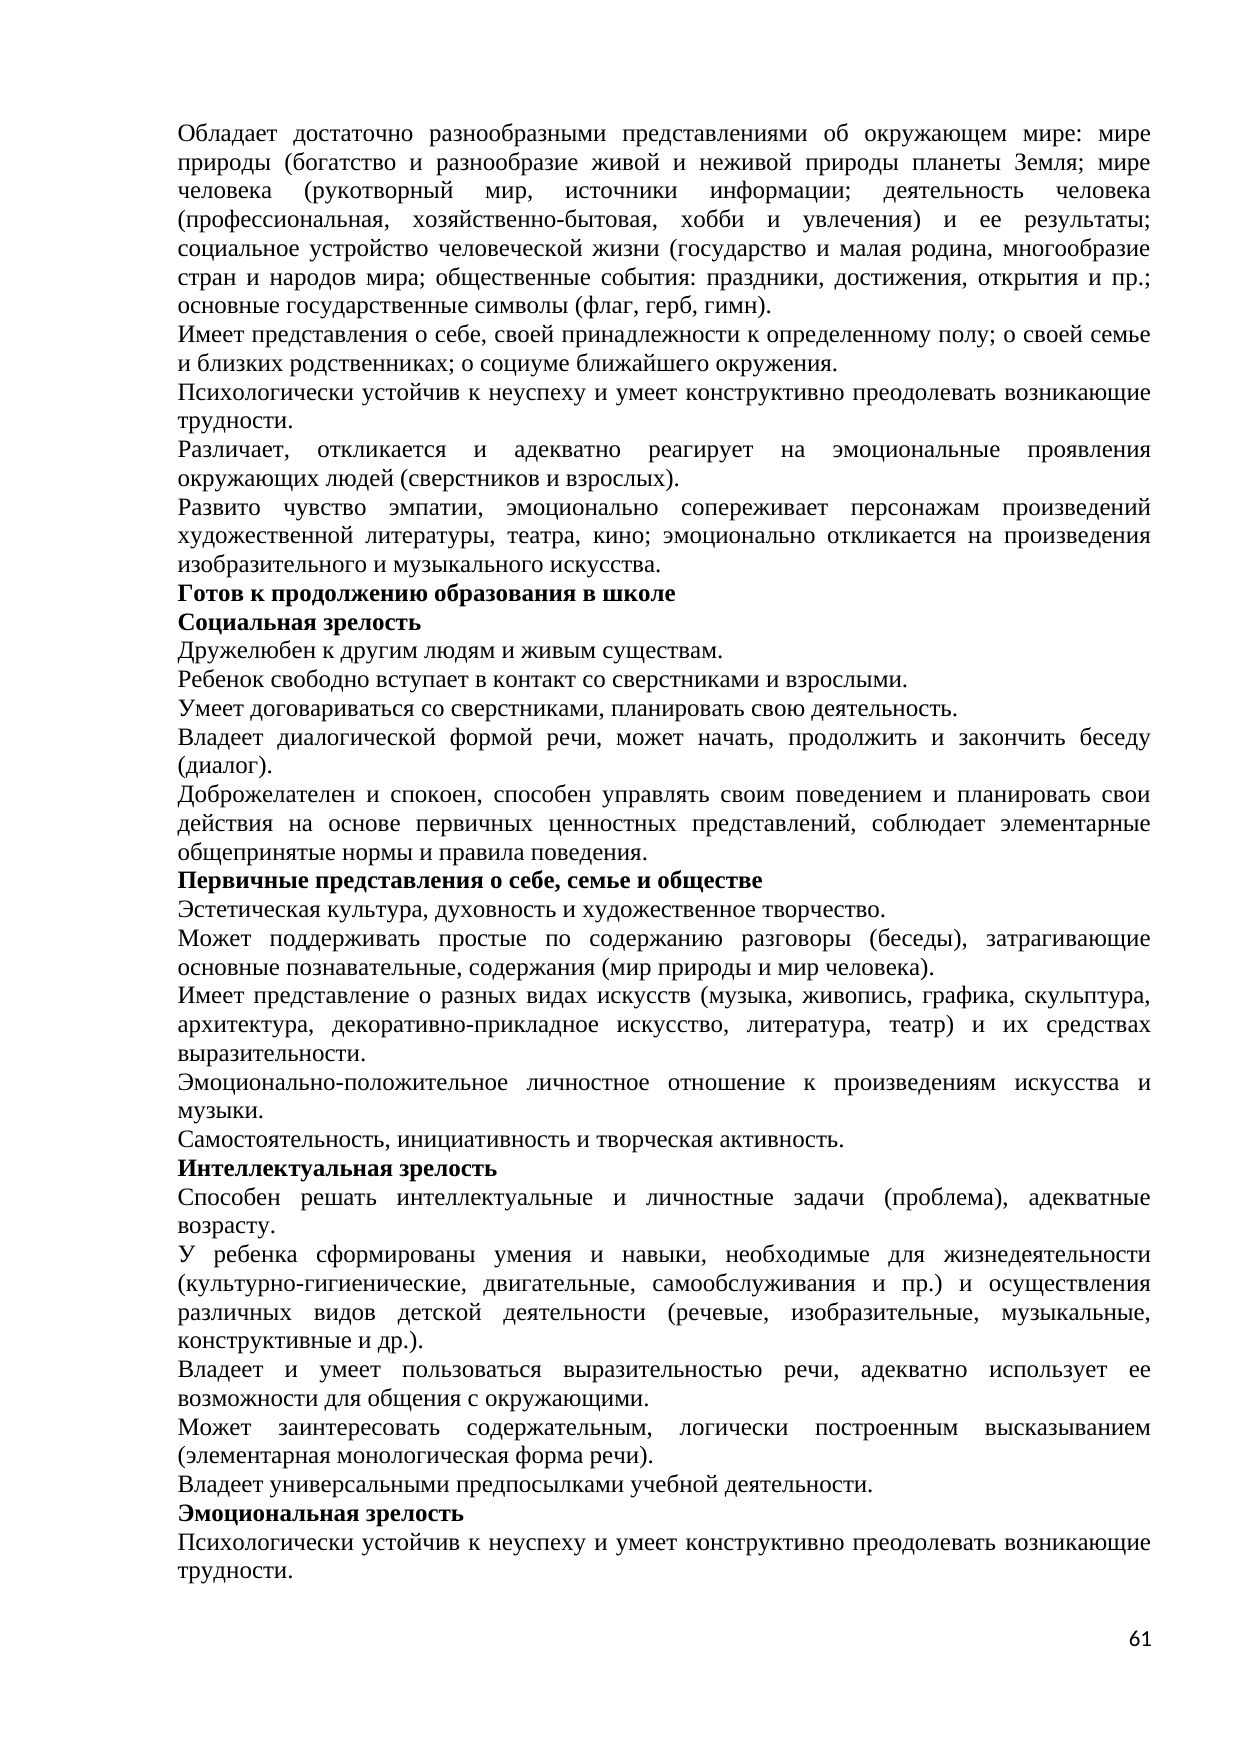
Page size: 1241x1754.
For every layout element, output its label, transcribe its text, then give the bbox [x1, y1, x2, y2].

text Самостоятельность, инициативность и творческая активность. [177, 1124, 1152, 1153]
text Эмоционально-положительное личностное отношение к произведениям искусства и музыки. [177, 1067, 1152, 1124]
text Может заинтересовать содержательным, логически построенным высказыванием (элементарная монологическая форма речи). [177, 1412, 1152, 1469]
text Способен решать интеллектуальные и личностные задачи (проблема), адекватные возрасту. [177, 1182, 1152, 1239]
text Развито чувство эмпатии, эмоционально сопереживает персонажам произведений художественной литературы, театра, кино; эмоционально откликается на произведения изобразительного и музыкального искусства. [177, 492, 1152, 578]
text Владеет диалогической формой речи, может начать, продолжить и закончить беседу (диалог). [177, 722, 1152, 779]
text Обладает достаточно разнообразными представлениями об окружающем мире: мире природы (богатство и разнообразие живой и неживой природы планеты Земля; мире человека (рукотворный мир, источники информации; деятельность человека (профессиональная, хозяйственно-бытовая, хобби и увлечения) и ее результаты; социальное устройство человеческой жизни (государство и малая родина, многообразие стран и народов мира; общественные события: праздники, достижения, открытия и пр.; основные государственные символы (флаг, герб, гимн). [177, 118, 1152, 319]
text Первичные представления о себе, семье и обществе [177, 866, 1152, 894]
text Психологически устойчив к неуспеху и умеет конструктивно преодолевать возникающие трудности. [177, 1527, 1152, 1584]
text Доброжелателен и спокоен, способен управлять своим поведением и планировать свои действия на основе первичных ценностных представлений, соблюдает элементарные общепринятые нормы и правила поведения. [177, 779, 1152, 866]
text У ребенка сформированы умения и навыки, необходимые для жизнедеятельности (культурно-гигиенические, двигательные, самообслуживания и пр.) и осуществления различных видов детской деятельности (речевые, изобразительные, музыкальные, конструктивные и др.). [177, 1239, 1152, 1354]
text Умеет договариваться со сверстниками, планировать свою деятельность. [177, 693, 1152, 722]
text Ребенок свободно вступает в контакт со сверстниками и взрослыми. [177, 664, 1152, 693]
text Различает, откликается и адекватно реагирует на эмоциональные проявления окружающих людей (сверстников и взрослых). [177, 434, 1152, 492]
text Владеет универсальными предпосылками учебной деятельности. [177, 1469, 1152, 1498]
text Интеллектуальная зрелость [177, 1153, 1152, 1182]
text Может поддерживать простые по содержанию разговоры (беседы), затрагивающие основные познавательные, содержания (мир природы и мир человека). [177, 923, 1152, 981]
text Готов к продолжению образования в школе [177, 578, 1152, 607]
text Эстетическая культура, духовность и художественное творчество. [177, 894, 1152, 923]
text Имеет представления о себе, своей принадлежности к определенному полу; о своей семье и близких родственниках; о социуме ближайшего окружения. [177, 319, 1152, 377]
text Имеет представление о разных видах искусств (музыка, живопись, графика, скульптура, архитектура, декоративно-прикладное искусство, литература, театр) и их средствах выразительности. [177, 981, 1152, 1067]
text Владеет и умеет пользоваться выразительностью речи, адекватно использует ее возможности для общения с окружающими. [177, 1354, 1152, 1412]
text Дружелюбен к другим людям и живым существам. [177, 636, 1152, 664]
text Эмоциональная зрелость [177, 1498, 1152, 1527]
text Психологически устойчив к неуспеху и умеет конструктивно преодолевать возникающие трудности. [177, 377, 1152, 434]
text Социальная зрелость [177, 607, 1152, 636]
